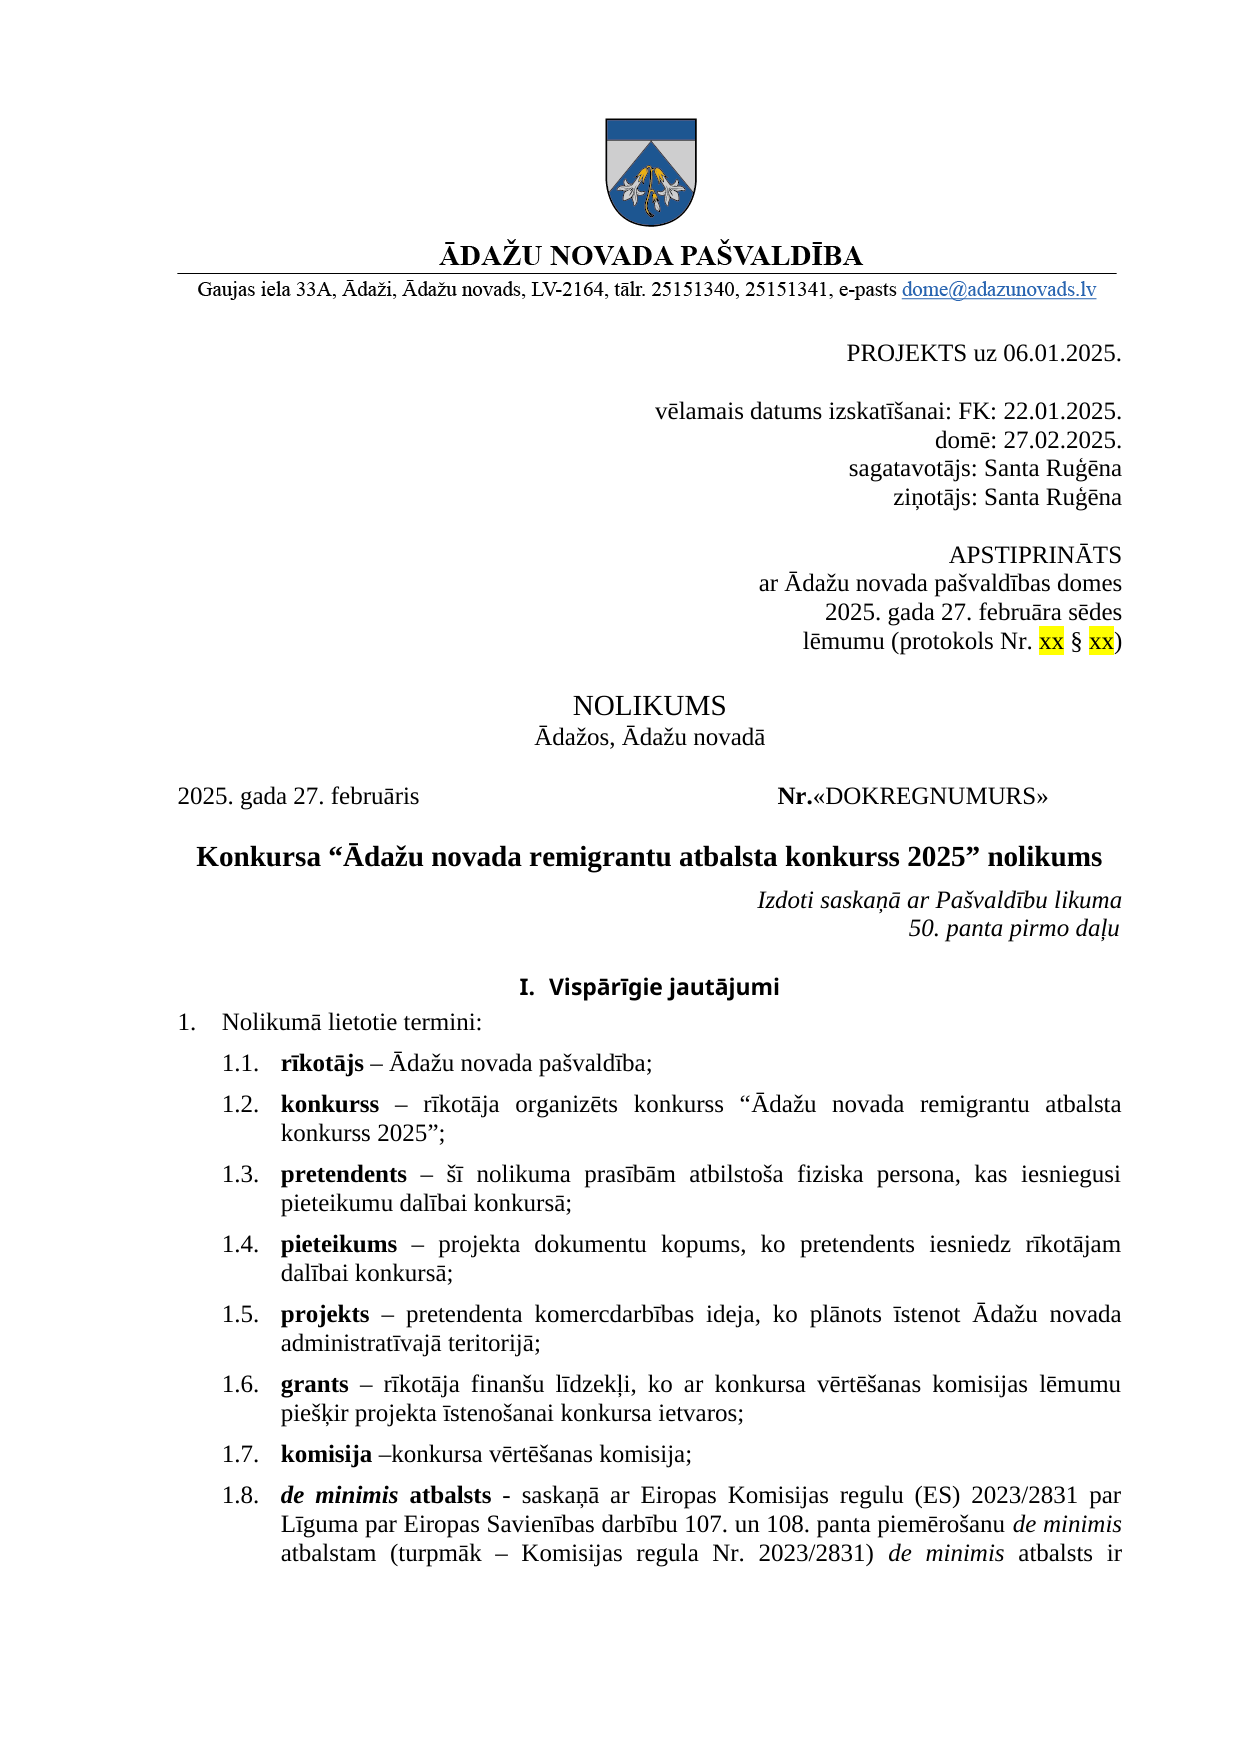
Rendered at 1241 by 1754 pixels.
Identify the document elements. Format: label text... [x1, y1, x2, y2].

text ziņotājs: Santa Ruģēna [177, 482, 1122, 511]
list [222, 1481, 1122, 1596]
text Konkursa “Ādažu novada remigrantu atbalsta konkurss 2025” nolikums [177, 839, 1122, 872]
text domē: 27.02.2025. [177, 425, 1122, 453]
text NOLIKUMS [177, 688, 1122, 722]
text APSTIPRINĀTS [738, 540, 1122, 568]
list komisija –konkursa vērtēšanas komisija; [222, 1439, 1122, 1468]
text sagatavotājs: Santa Ruģēna [177, 453, 1122, 482]
list pretendents – šī nolikuma prasībām atbilstoša fiziska persona, kas iesniegusi pieteikumu dalībai konkursā; [222, 1159, 1122, 1217]
list rīkotājs – Ādažu novada pašvaldība; [222, 1048, 1122, 1077]
list projekts – pretendenta komercdarbības ideja, ko plānots īstenot Ādažu novada administratīvajā teritorijā; [222, 1299, 1122, 1357]
list Nolikumā lietotie termini: [177, 1007, 1122, 1036]
picture [177, 118, 1117, 310]
text vēlamais datums izskatīšanai: FK: 22.01.2025. [177, 396, 1122, 425]
text PROJEKTS uz 06.01.2025. [177, 338, 1122, 367]
list Vispārīgie jautājumi [177, 971, 1122, 1002]
text Izdoti saskaņā ar Pašvaldību likuma [679, 885, 1122, 913]
list konkurss – rīkotāja organizēts konkurss “Ādažu novada remigrantu atbalsta konkurss 2025”; [222, 1089, 1122, 1147]
text 2025. gada 27. februāris Nr.«DOKREGNUMURS» [177, 781, 1122, 810]
text ar Ādažu novada pašvaldības domes 2025. gada 27. februāra sēdes lēmumu (protokols Nr. xx § xx) [738, 568, 1122, 655]
list pieteikums – projekta dokumentu kopums, ko pretendents iesniedz rīkotājam dalībai konkursā; [222, 1229, 1122, 1287]
text Ādažos, Ādažu novadā [177, 722, 1122, 751]
list grants – rīkotāja finanšu līdzekļi, ko ar konkursa vērtēšanas komisijas lēmumu piešķir projekta īstenošanai konkursa ietvaros; [222, 1369, 1122, 1427]
text 50. panta pirmo daļu [679, 913, 1122, 942]
